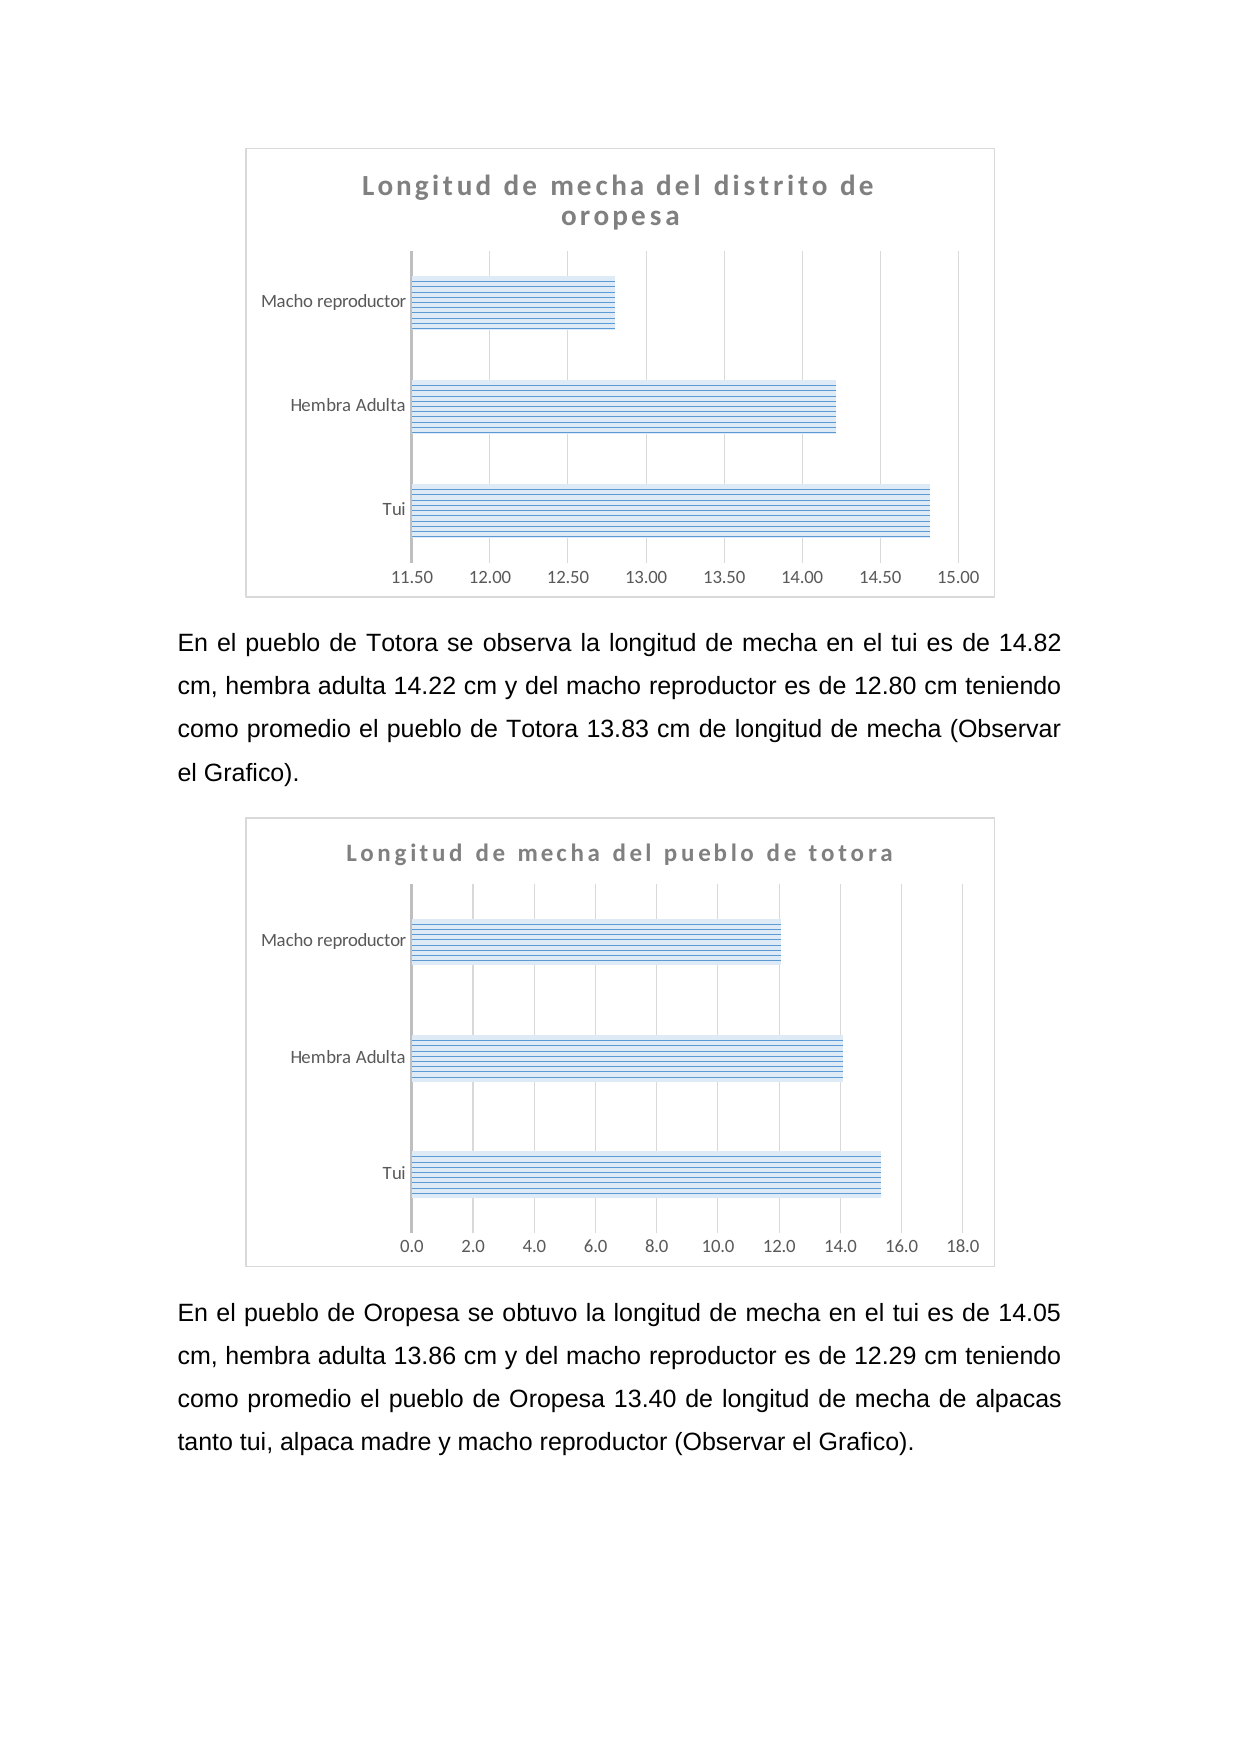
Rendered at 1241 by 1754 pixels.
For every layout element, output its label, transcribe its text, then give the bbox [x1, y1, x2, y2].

text En el pueblo de Oropesa se obtuvo la longitud de mecha en el tui es de 14.05 cm, hembra adulta 13.86 cm y del macho reproductor es de 12.29 cm teniendo como promedio el pueblo de Oropesa 13.40 de longitud de mecha de alpacas tanto tui, alpaca madre y macho reproductor (Observar el Grafico). [177, 1298, 1063, 1456]
text En el pueblo de Totora se observa la longitud de mecha en el tui es de 14.82 cm, hembra adulta 14.22 cm y del macho reproductor es de 12.80 cm teniendo como promedio el pueblo de Totora 13.83 cm de longitud de mecha (Observar el Grafico). [177, 628, 1063, 786]
